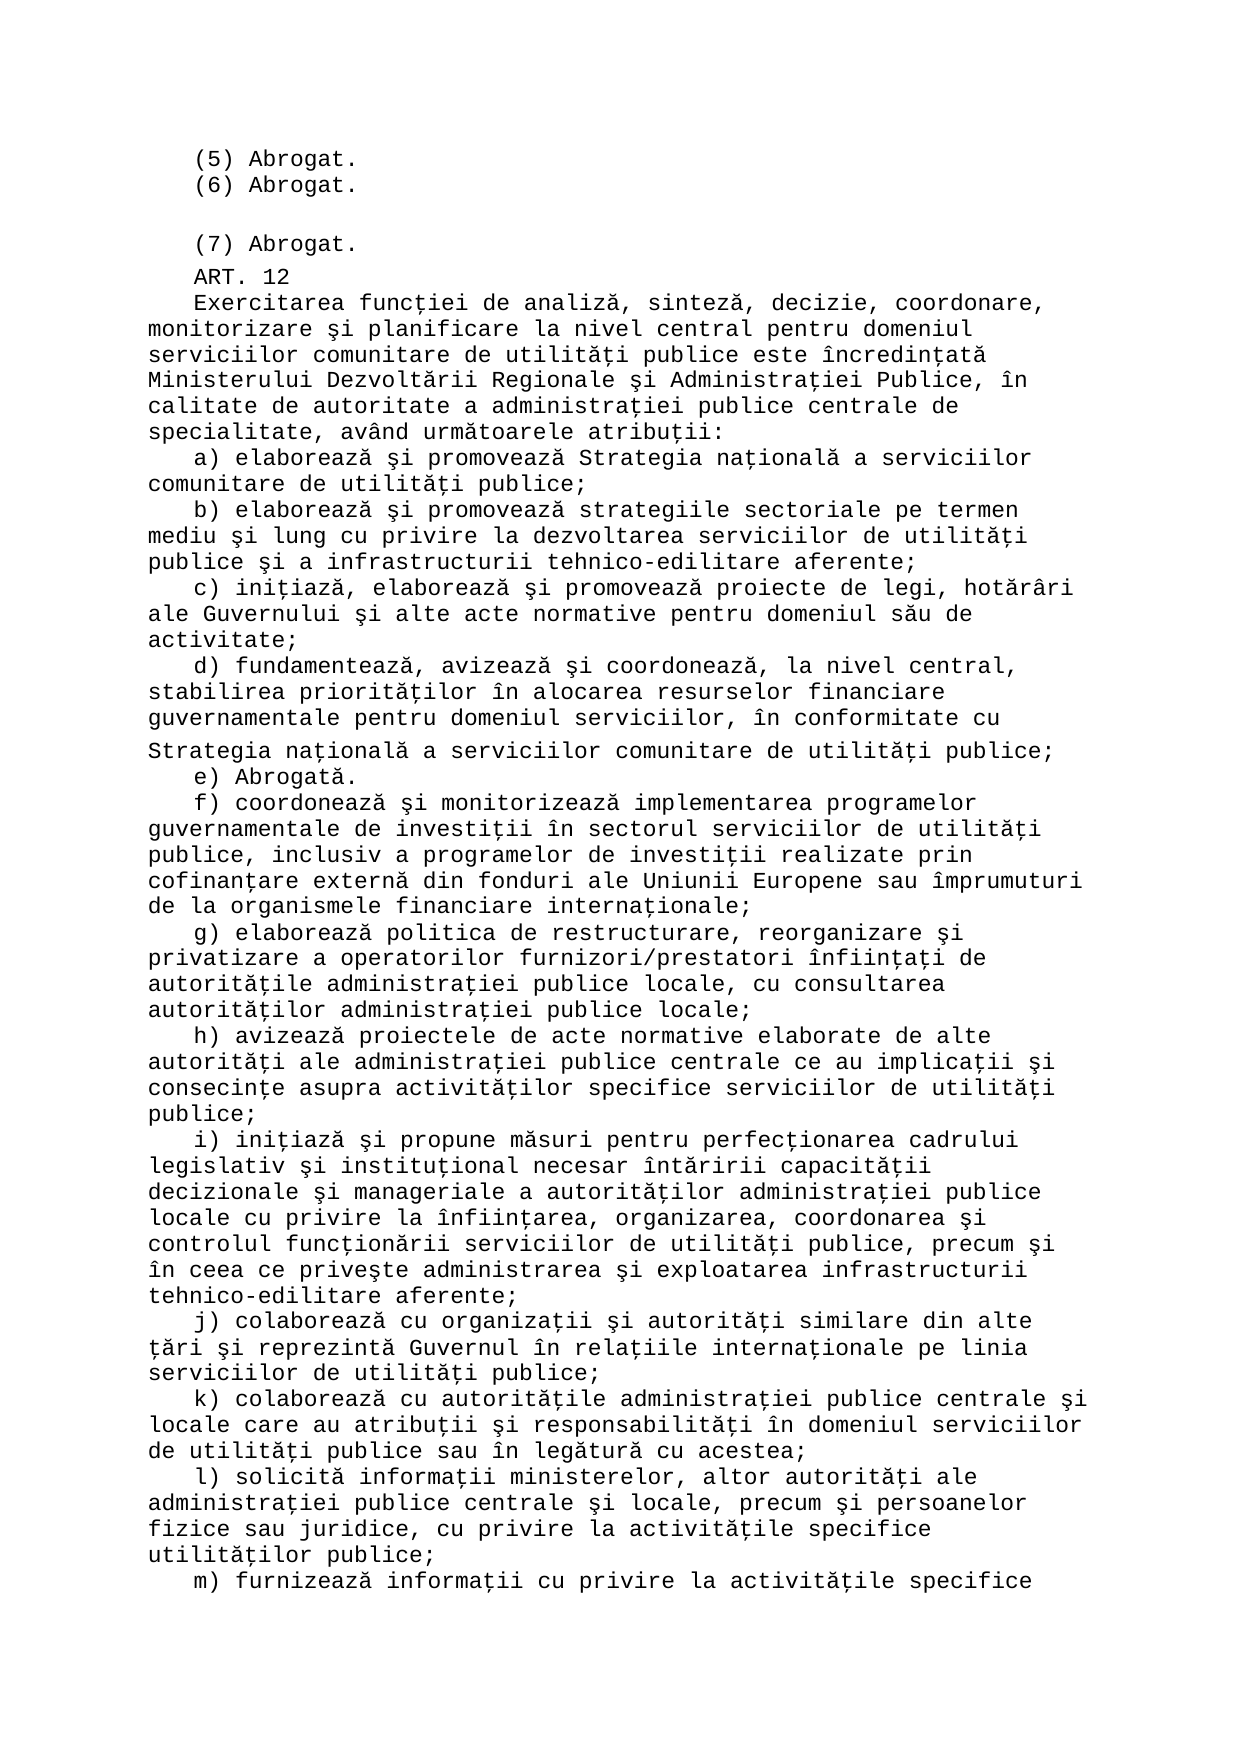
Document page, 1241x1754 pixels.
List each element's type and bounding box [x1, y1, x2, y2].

text [148, 148, 1093, 1595]
